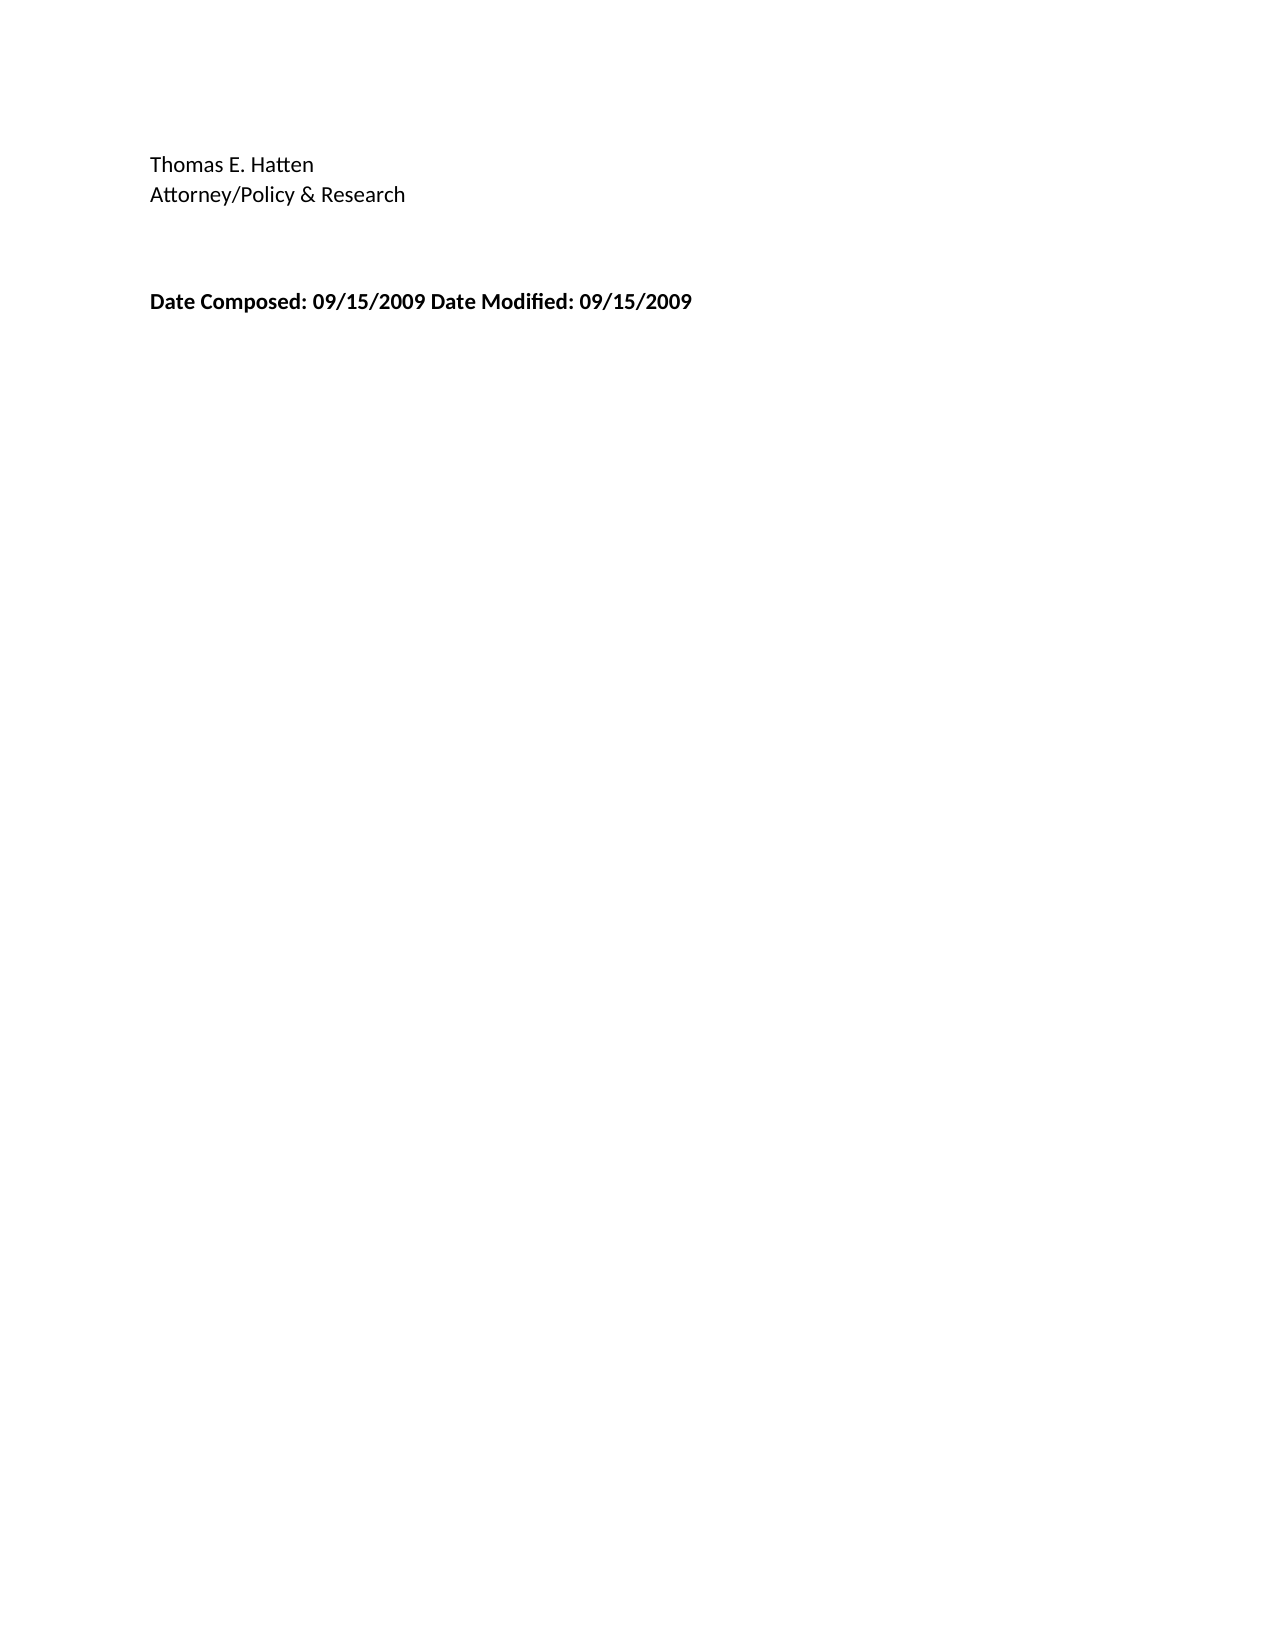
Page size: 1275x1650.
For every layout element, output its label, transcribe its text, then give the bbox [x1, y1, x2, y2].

text Date Composed: 09/15/2009 Date Modified: 09/15/2009 [150, 227, 1125, 316]
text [150, 150, 1125, 208]
